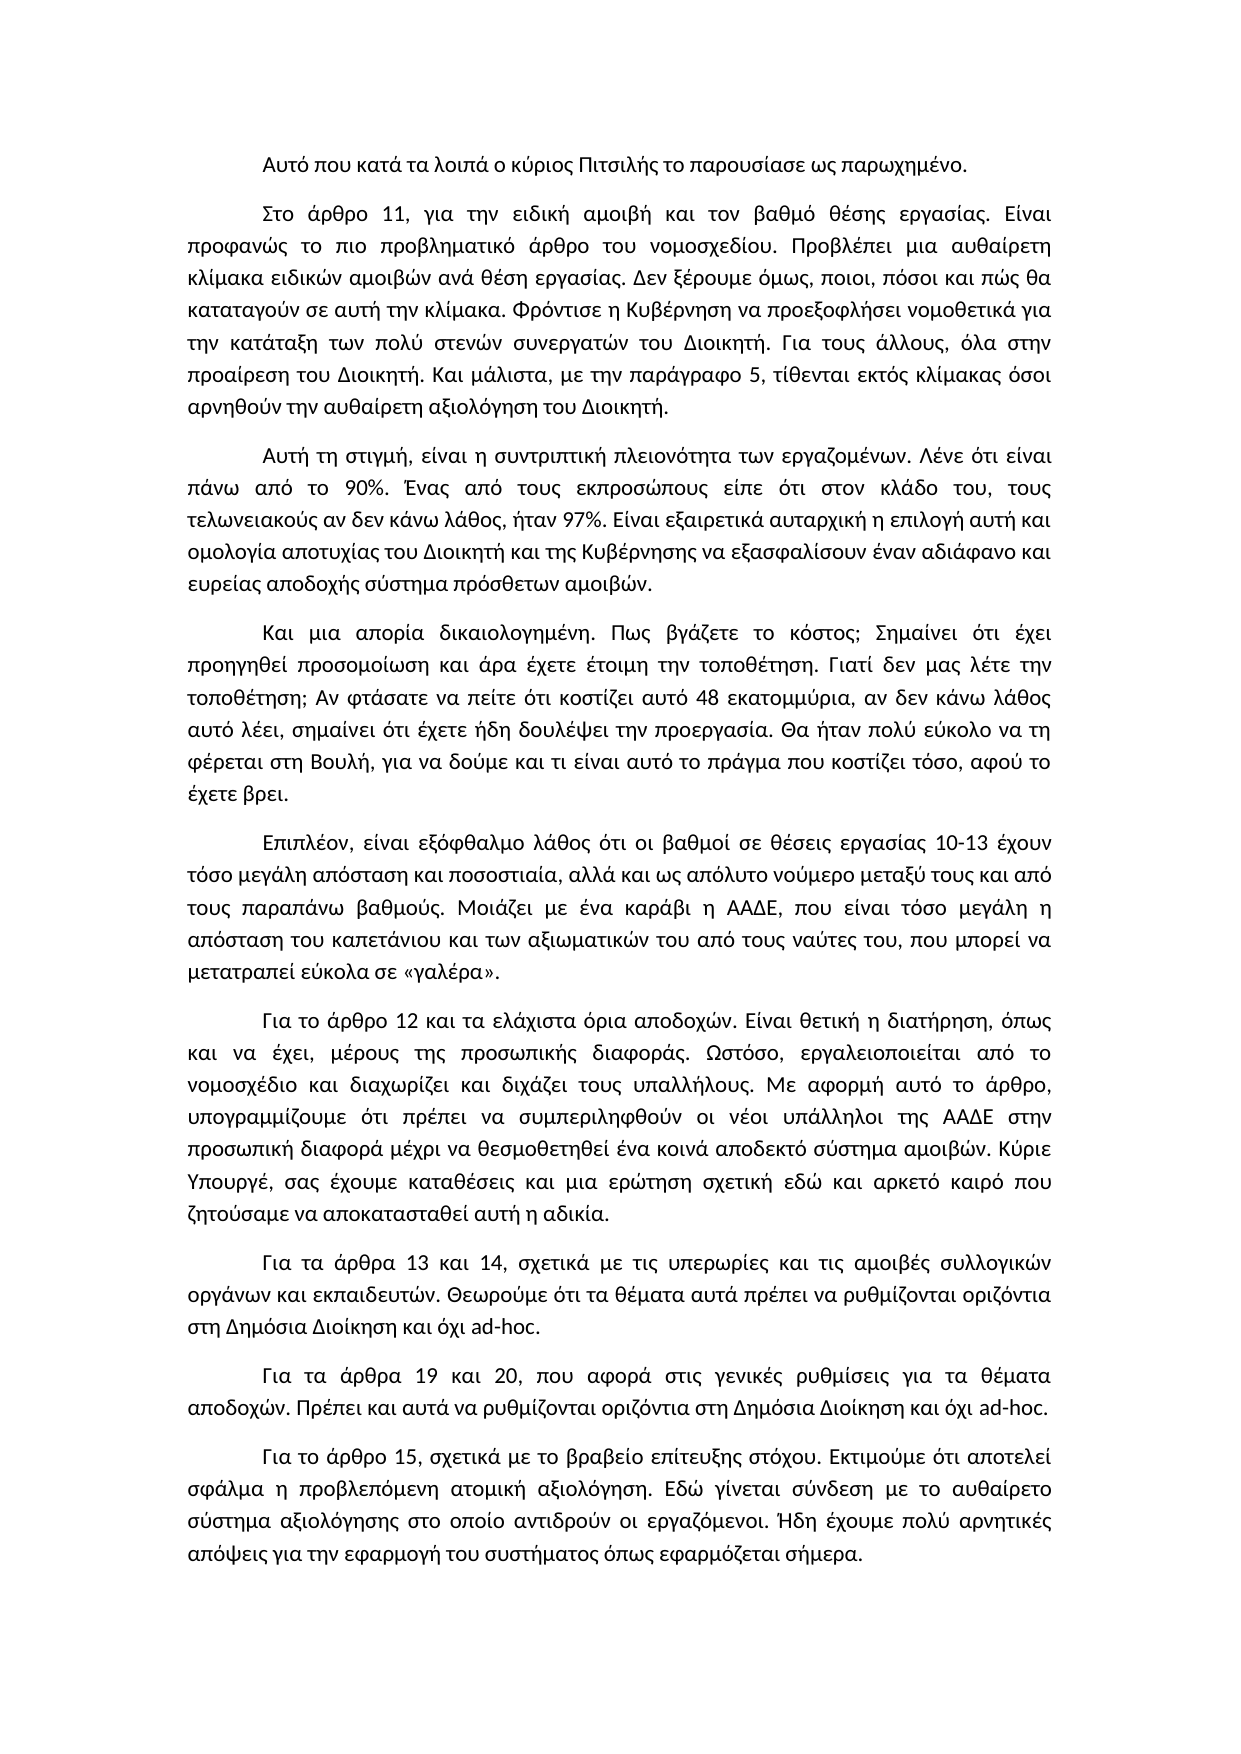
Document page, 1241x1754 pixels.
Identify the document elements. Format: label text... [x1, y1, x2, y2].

text Για τα άρθρα 19 και 20, που αφορά στις γενικές ρυθμίσεις για τα θέματα αποδοχών. Πρέπει και αυτά να ρυθμίζονται οριζόντια στη Δημόσια Διοίκηση και όχι ad-hoc. [187, 1361, 1053, 1421]
text Για το άρθρο 15, σχετικά με το βραβείο επίτευξης στόχου. Εκτιμούμε ότι αποτελεί σφάλμα η προβλεπόμενη ατομική αξιολόγηση. Εδώ γίνεται σύνδεση με το αυθαίρετο σύστημα αξιολόγησης στο οποίο αντιδρούν οι εργαζόμενοι. Ήδη έχουμε πολύ αρνητικές απόψεις για την εφαρμογή του συστήματος όπως εφαρμόζεται σήμερα. [187, 1442, 1053, 1567]
text Και μια απορία δικαιολογημένη. Πως βγάζετε το κόστος; Σημαίνει ότι έχει προηγηθεί προσομοίωση και άρα έχετε έτοιμη την τοποθέτηση. Γιατί δεν μας λέτε την τοποθέτηση; Αν φτάσατε να πείτε ότι κοστίζει αυτό 48 εκατομμύρια, αν δεν κάνω λάθος αυτό λέει, σημαίνει ότι έχετε ήδη δουλέψει την προεργασία. Θα ήταν πολύ εύκολο να τη φέρεται στη Βουλή, για να δούμε και τι είναι αυτό το πράγμα που κοστίζει τόσο, αφού το έχετε βρει. [187, 618, 1053, 807]
text Στο άρθρο 11, για την ειδική αμοιβή και τον βαθμό θέσης εργασίας. Είναι προφανώς το πιο προβληματικό άρθρο του νομοσχεδίου. Προβλέπει μια αυθαίρετη κλίμακα ειδικών αμοιβών ανά θέση εργασίας. Δεν ξέρουμε όμως, ποιοι, πόσοι και πώς θα καταταγούν σε αυτή την κλίμακα. Φρόντισε η Κυβέρνηση να προεξοφλήσει νομοθετικά για την κατάταξη των πολύ στενών συνεργατών του Διοικητή. Για τους άλλους, όλα στην προαίρεση του Διοικητή. Και μάλιστα, με την παράγραφο 5, τίθενται εκτός κλίμακας όσοι αρνηθούν την αυθαίρετη αξιολόγηση του Διοικητή. [187, 199, 1053, 420]
text Επιπλέον, είναι εξόφθαλμο λάθος ότι οι βαθμοί σε θέσεις εργασίας 10-13 έχουν τόσο μεγάλη απόσταση και ποσοστιαία, αλλά και ως απόλυτο νούμερο μεταξύ τους και από τους παραπάνω βαθμούς. Μοιάζει με ένα καράβι η ΑΑΔΕ, που είναι τόσο μεγάλη η απόσταση του καπετάνιου και των αξιωματικών του από τους ναύτες του, που μπορεί να μετατραπεί εύκολα σε «γαλέρα». [187, 828, 1053, 985]
text Για το άρθρο 12 και τα ελάχιστα όρια αποδοχών. Είναι θετική η διατήρηση, όπως και να έχει, μέρους της προσωπικής διαφοράς. Ωστόσο, εργαλειοποιείται από το νομοσχέδιο και διαχωρίζει και διχάζει τους υπαλλήλους. Με αφορμή αυτό το άρθρο, υπογραμμίζουμε ότι πρέπει να συμπεριληφθούν οι νέοι υπάλληλοι της ΑΑΔΕ στην προσωπική διαφορά μέχρι να θεσμοθετηθεί ένα κοινά αποδεκτό σύστημα αμοιβών. Κύριε Υπουργέ, σας έχουμε καταθέσεις και μια ερώτηση σχετική εδώ και αρκετό καιρό που ζητούσαμε να αποκατασταθεί αυτή η αδικία. [187, 1006, 1053, 1227]
text Αυτή τη στιγμή, είναι η συντριπτική πλειονότητα των εργαζομένων. Λένε ότι είναι πάνω από το 90%. Ένας από τους εκπροσώπους είπε ότι στον κλάδο του, τους τελωνειακούς αν δεν κάνω λάθος, ήταν 97%. Είναι εξαιρετικά αυταρχική η επιλογή αυτή και ομολογία αποτυχίας του Διοικητή και της Κυβέρνησης να εξασφαλίσουν έναν αδιάφανο και ευρείας αποδοχής σύστημα πρόσθετων αμοιβών. [187, 441, 1053, 598]
text Αυτό που κατά τα λοιπά ο κύριος Πιτσιλής το παρουσίασε ως παρωχημένο. [187, 150, 1053, 178]
text Για τα άρθρα 13 και 14, σχετικά με τις υπερωρίες και τις αμοιβές συλλογικών οργάνων και εκπαιδευτών. Θεωρούμε ότι τα θέματα αυτά πρέπει να ρυθμίζονται οριζόντια στη Δημόσια Διοίκηση και όχι ad-hoc. [187, 1248, 1053, 1340]
